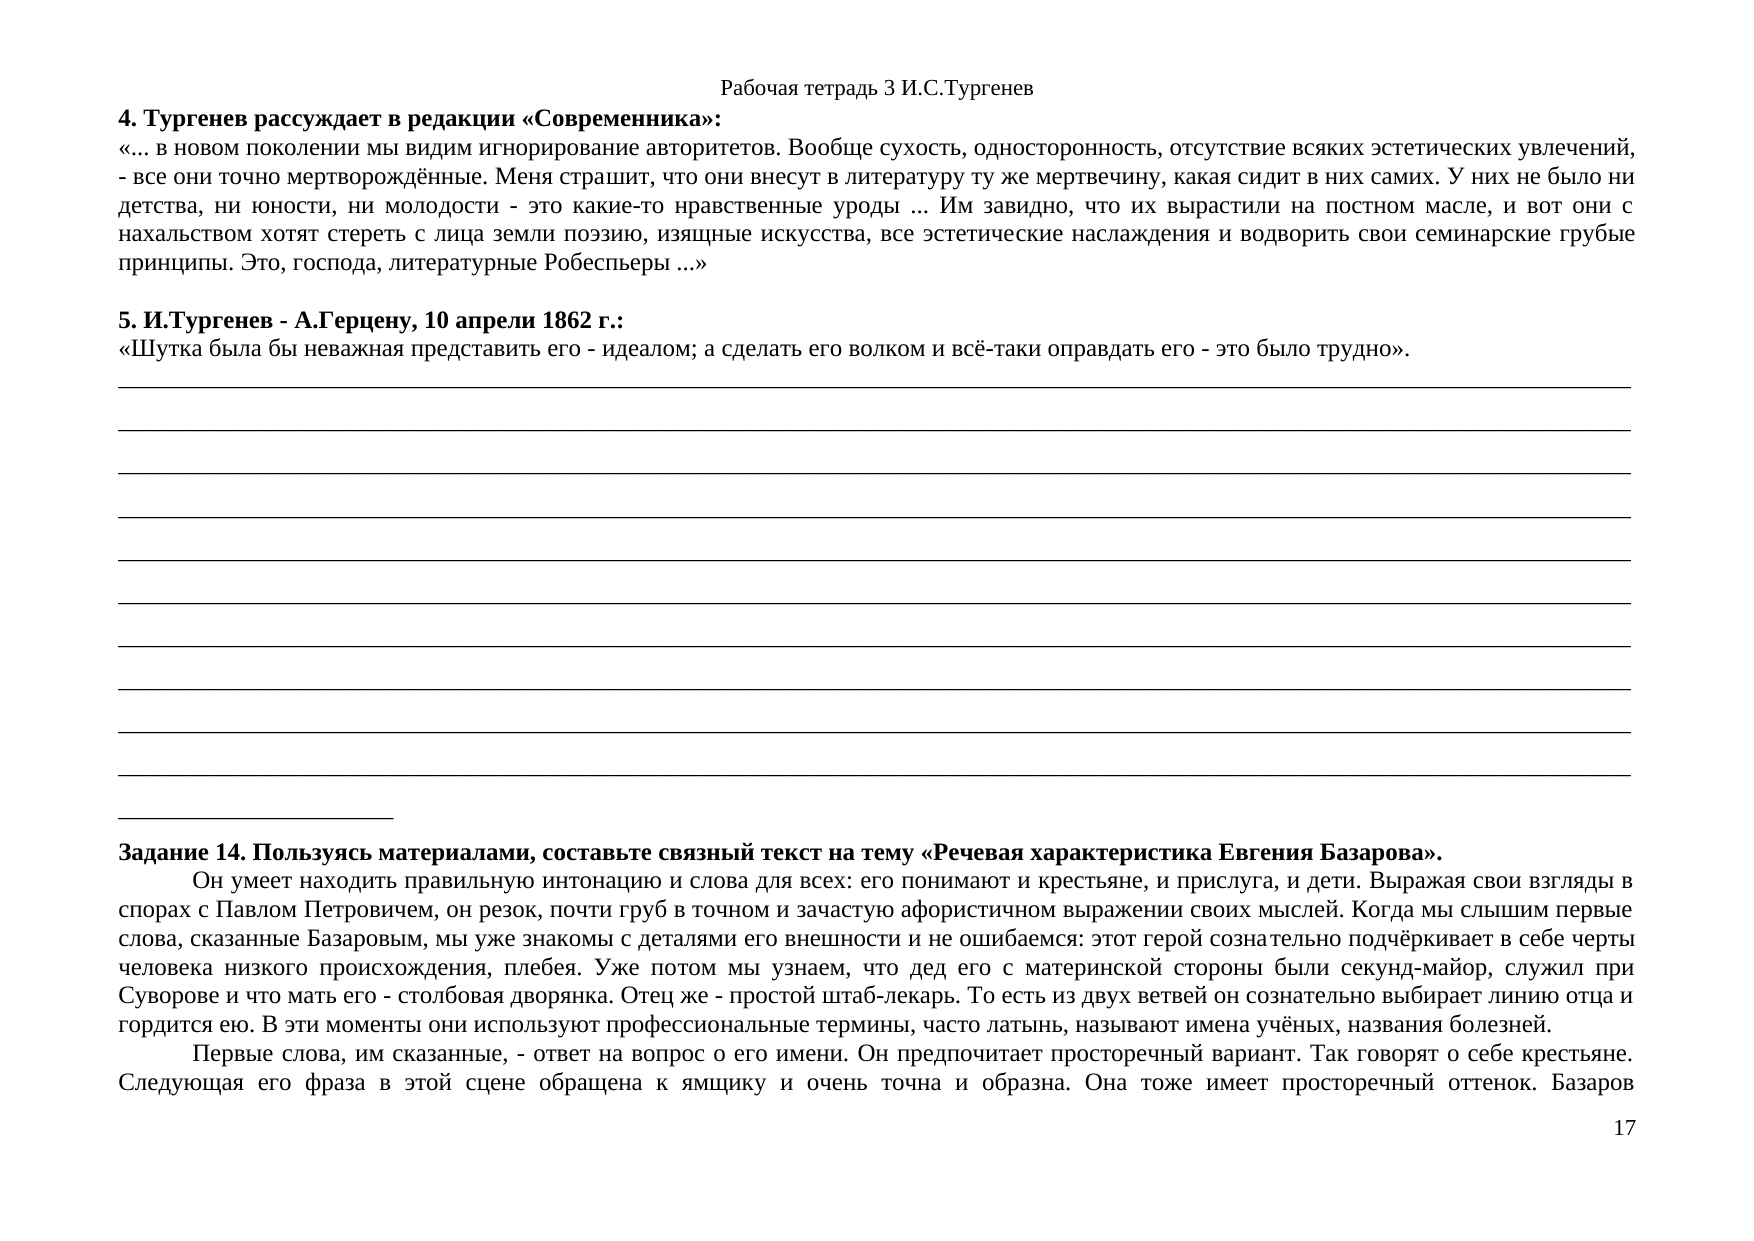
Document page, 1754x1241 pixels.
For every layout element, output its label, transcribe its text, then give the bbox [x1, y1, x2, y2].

text «... в новом поколении мы видим игнорирование авторитетов. Вообще сухость, односторонность, отсутствие всяких эстетических увлечений, - все они точно мертворождённые. Меня страшит, что они внесут в литературу ту же мертвечину, какая сидит в них самих. У них не было ни детства, ни юности, ни молодости - это какие-то нравственные уроды ... Им завидно, что их вырастили на постном масле, и вот они с нахальством хотят стереть с лица земли поэзию, изящные искусства, все эстетические наслаждения и водворить свои семинарские грубые принципы. Это, господа, литературные Робеспьеры ...» [118, 132, 1636, 276]
text 5. И.Тургенев - А.Герцену, 10 апрели 1862 г.: [118, 305, 1636, 333]
text Он умеет находить правильную интонацию и слова для всех: его понимают и крестьяне, и прислуга, и дети. Выражая свои взгляды в спорах с Павлом Петровичем, он резок, почти груб в точном и зачастую афористичном выражении своих мыслей. Когда мы слышим первые слова, сказанные Базаровым, мы уже знакомы с деталями его внешности и не ошибаемся: этот герой сознательно подчёркивает в себе черты человека низкого происхождения, плебея. Уже потом мы узнаем, что дед его с материнской стороны были секунд-майор, служил при Суворове и что мать его - столбовая дворянка. Отец же - простой штаб-лекарь. То есть из двух ветвей он сознательно выбирает линию отца и гордится ею. В эти моменты они используют профессиональные термины, часто латынь, называют имена учёных, названия болезней. [118, 865, 1636, 1038]
text «Шутка была бы неважная представить его - идеалом; а сделать его волком и всё-таки оправдать его - это было трудно». [118, 333, 1636, 362]
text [118, 1038, 1636, 1095]
text ________________________________________________________________________________________________________________________________________________________________________________________________________________________________________________________________________________________________________________________________________________________________________________________________________________________________________________________________________________________________________________________________________________________________________________________________________________________________________________________________________________________________________________________________________________________________________________________________________________________________________________________________________________________________________________________________________________________________________________________________________________________________________________________________________________________________________________________________________________________________________________________________________________________________________________________________________________ [118, 362, 1636, 822]
text 4. Тургенев рассуждает в редакции «Современника»: [118, 103, 1636, 132]
text Задание 14. Пользуясь материалами, составьте связный текст на тему «Речевая характеристика Евгения Базарова». [118, 837, 1636, 865]
